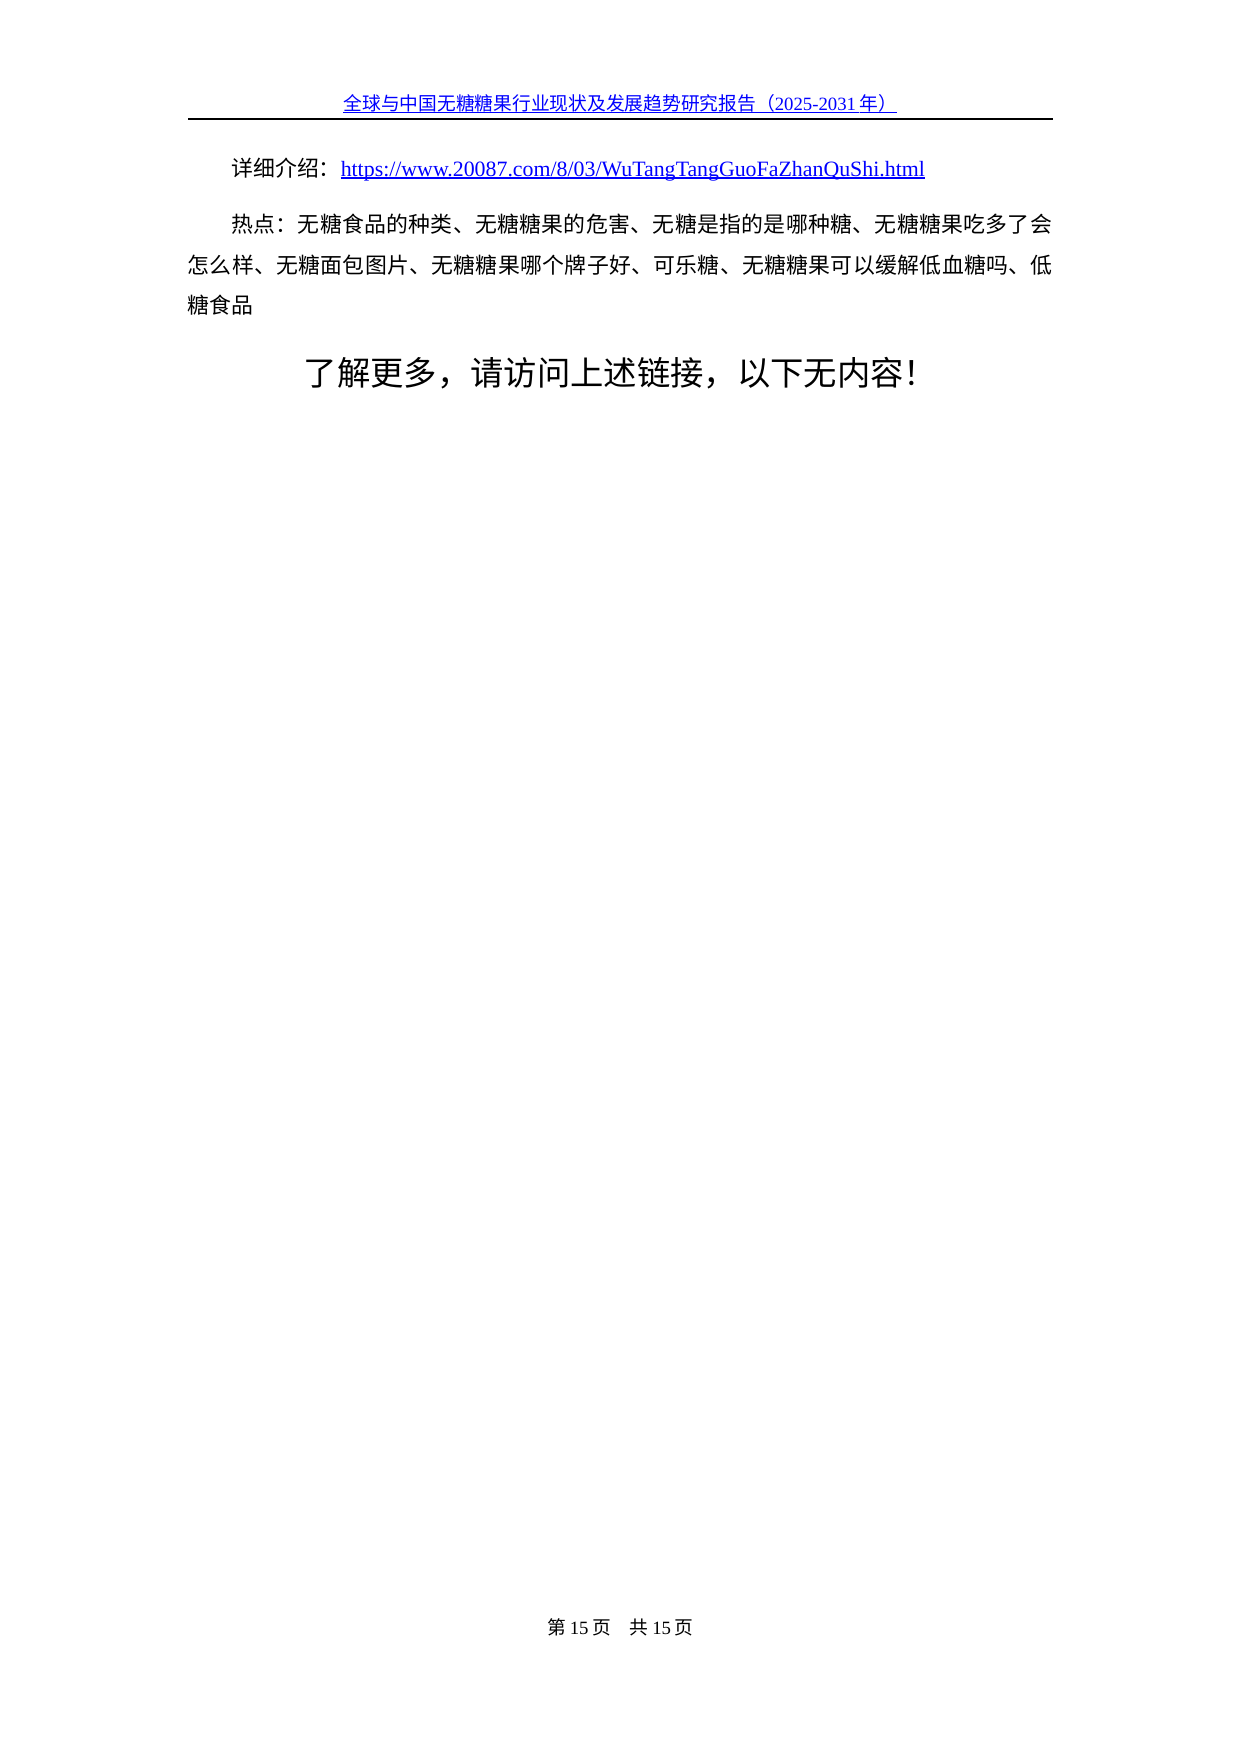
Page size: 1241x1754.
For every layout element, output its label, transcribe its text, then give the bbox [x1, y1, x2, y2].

title 了解更多，请访问上述链接，以下无内容！ [187, 338, 1053, 403]
text 详细介绍：https://www.20087.com/8/03/WuTangTangGuoFaZhanQuShi.html [187, 150, 1053, 183]
text 热点：无糖食品的种类、无糖糖果的危害、无糖是指的是哪种糖、无糖糖果吃多了会怎么样、无糖面包图片、无糖糖果哪个牌子好、可乐糖、无糖糖果可以缓解低血糖吗、低糖食品 [187, 207, 1053, 321]
